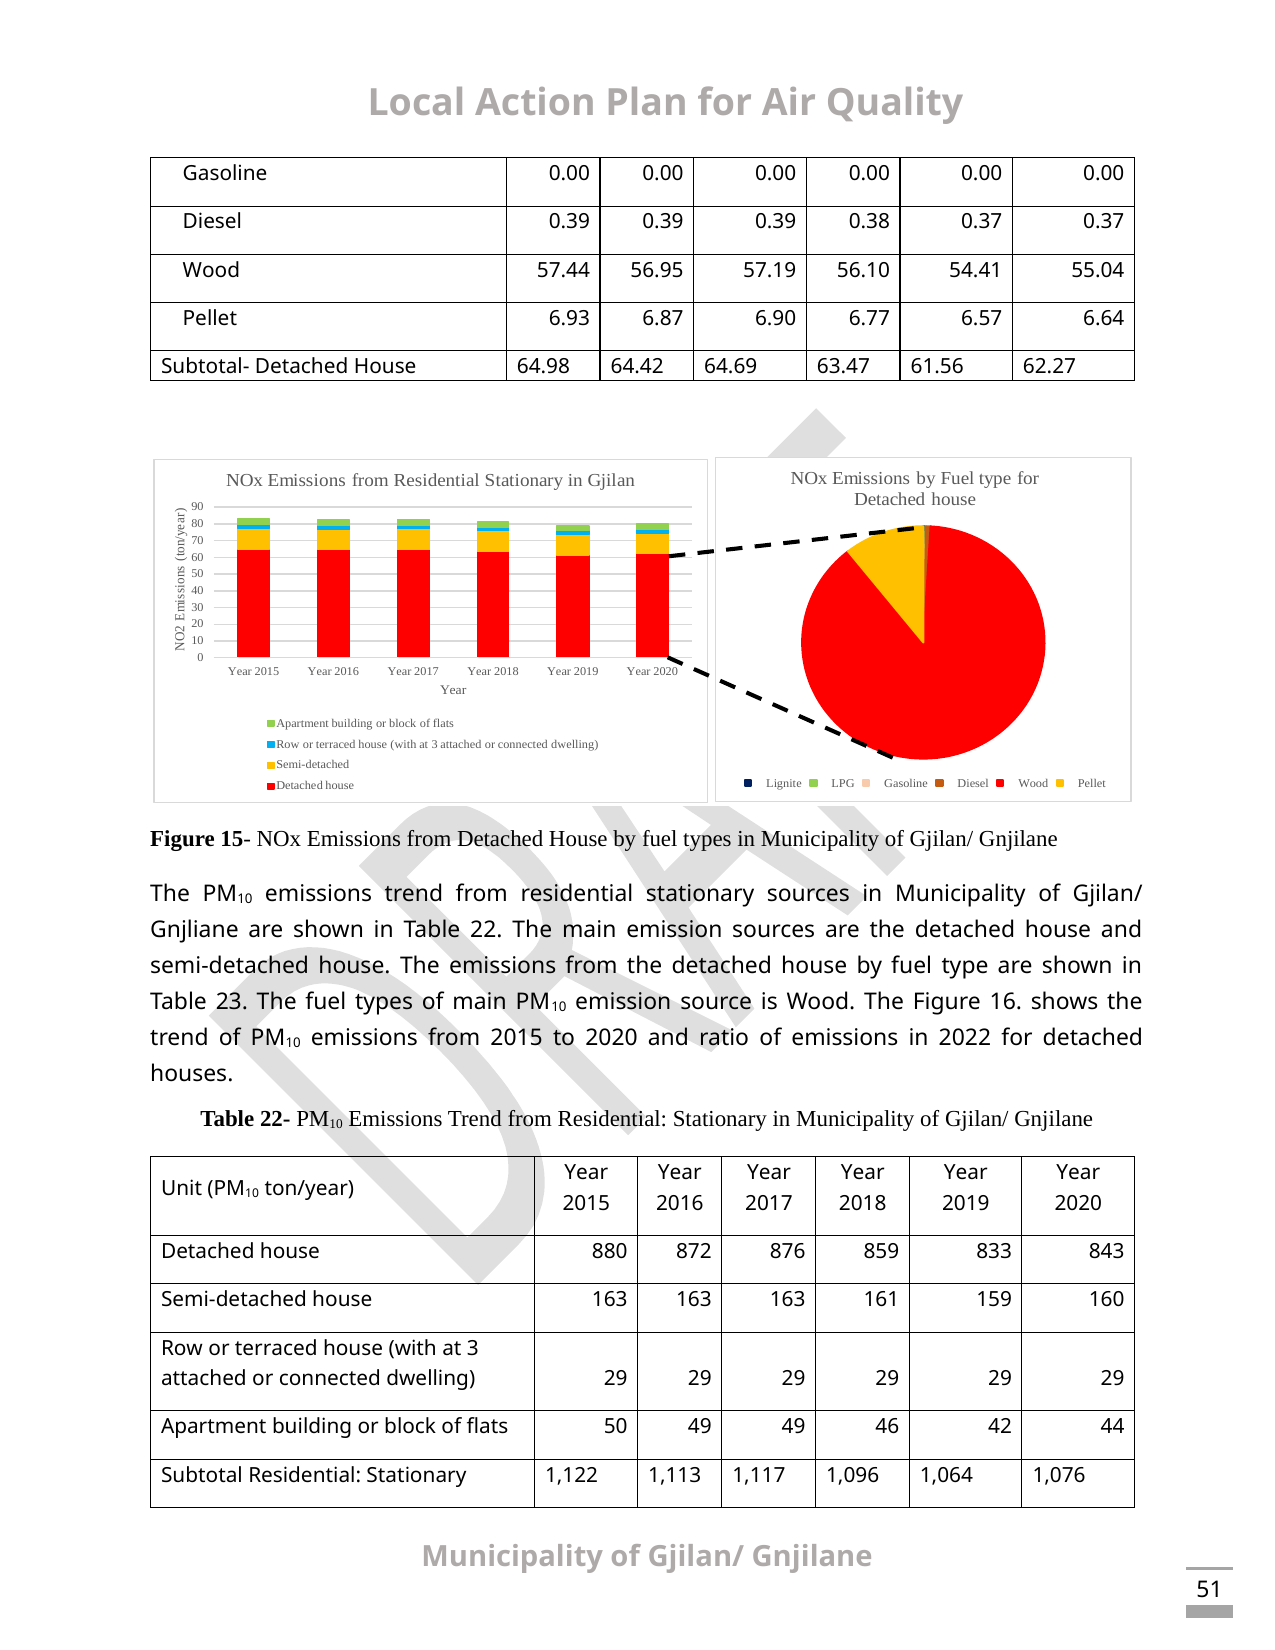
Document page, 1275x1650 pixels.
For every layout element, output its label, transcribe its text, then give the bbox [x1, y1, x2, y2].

table_header Year 2019 [910, 1157, 1021, 1235]
table_cell 163 [638, 1284, 721, 1332]
table_cell 163 [535, 1284, 637, 1332]
table_cell 0.37 [1013, 207, 1134, 254]
table_cell 0.37 [901, 207, 1012, 254]
table_cell 876 [722, 1236, 815, 1283]
table_cell 42 [910, 1411, 1021, 1459]
table_cell 61.56 [901, 351, 1012, 380]
table_cell 50 [535, 1411, 637, 1459]
table_cell 1,117 [722, 1460, 815, 1507]
table_cell 0.39 [694, 207, 806, 254]
table_cell 64.98 [507, 351, 599, 380]
table_cell Detached house [151, 1236, 534, 1283]
table_cell 880 [535, 1236, 637, 1283]
table_cell Diesel [151, 207, 506, 254]
table_cell 161 [816, 1284, 909, 1332]
table_cell 6.87 [601, 303, 693, 350]
table_cell 159 [910, 1284, 1021, 1332]
table_cell 49 [638, 1411, 721, 1459]
table_cell 49 [722, 1411, 815, 1459]
table_cell 833 [910, 1236, 1021, 1283]
table_cell 6.64 [1013, 303, 1134, 350]
table_cell 872 [638, 1236, 721, 1283]
table_cell 1,096 [816, 1460, 909, 1507]
table_cell Wood [151, 255, 506, 302]
table_cell 0.38 [807, 207, 899, 254]
table_cell 29 [638, 1333, 721, 1410]
table_cell 64.42 [601, 351, 693, 380]
table_cell 163 [722, 1284, 815, 1332]
table_cell 64.69 [694, 351, 806, 380]
table_header Year 2020 [1022, 1157, 1134, 1235]
table_header Year 2018 [816, 1157, 909, 1235]
table_header Year 2015 [535, 1157, 637, 1235]
table_cell 54.41 [901, 255, 1012, 302]
table_cell 0.00 [694, 158, 806, 206]
table_cell Row or terraced house (with at 3 attached or connected dwelling) [151, 1333, 534, 1410]
table_cell 0.39 [507, 207, 599, 254]
table_cell 62.27 [1013, 351, 1134, 380]
table_cell Subtotal- Detached House [151, 351, 506, 380]
table_header Year 2017 [722, 1157, 815, 1235]
table_cell 6.93 [507, 303, 599, 350]
table_cell 859 [816, 1236, 909, 1283]
table_cell 29 [535, 1333, 637, 1410]
text The PM10 emissions trend from residential stationary sources in Municipality of Gjilan/ Gnjliane are shown in Table 22. The main emission sources are the detached house and semi-detached house. The emissions from the detached house by fuel type are shown in Table 23. The fuel types of main PM10 emission source is Wood. The Figure 16. shows the trend of PM10 emissions from 2015 to 2020 and ratio of emissions in 2022 for detached houses. [150, 877, 1144, 1088]
table_cell 63.47 [807, 351, 899, 380]
table_cell 6.57 [901, 303, 1012, 350]
table_cell 1,113 [638, 1460, 721, 1507]
table_cell 843 [1022, 1236, 1134, 1283]
table_cell 57.19 [694, 255, 806, 302]
table_cell Apartment building or block of flats [151, 1411, 534, 1459]
table_cell Pellet [151, 303, 506, 350]
table_cell 1,064 [910, 1460, 1021, 1507]
table_header Unit (PM10 ton/year) [151, 1157, 534, 1235]
table_cell 0.00 [507, 158, 599, 206]
table_cell 160 [1022, 1284, 1134, 1332]
table_cell Gasoline [151, 158, 506, 206]
table_header Year 2016 [638, 1157, 721, 1235]
table_cell Subtotal Residential: Stationary [151, 1460, 534, 1507]
table_cell 29 [816, 1333, 909, 1410]
table_cell 56.95 [601, 255, 693, 302]
table_cell 6.90 [694, 303, 806, 350]
table_cell 6.77 [807, 303, 899, 350]
table_cell 0.00 [807, 158, 899, 206]
table_cell 56.10 [807, 255, 899, 302]
table_cell 0.00 [601, 158, 693, 206]
table_cell 0.00 [1013, 158, 1134, 206]
table_cell 0.00 [901, 158, 1012, 206]
table_cell 55.04 [1013, 255, 1134, 302]
table_cell Semi-detached house [151, 1284, 534, 1332]
table_cell 0.39 [601, 207, 693, 254]
table_cell 29 [1022, 1333, 1134, 1410]
table_cell 57.44 [507, 255, 599, 302]
table_cell 29 [722, 1333, 815, 1410]
table_cell 29 [910, 1333, 1021, 1410]
table_cell 1,122 [535, 1460, 637, 1507]
table_cell 44 [1022, 1411, 1134, 1459]
table_cell 1,076 [1022, 1460, 1134, 1507]
table_cell 46 [816, 1411, 909, 1459]
